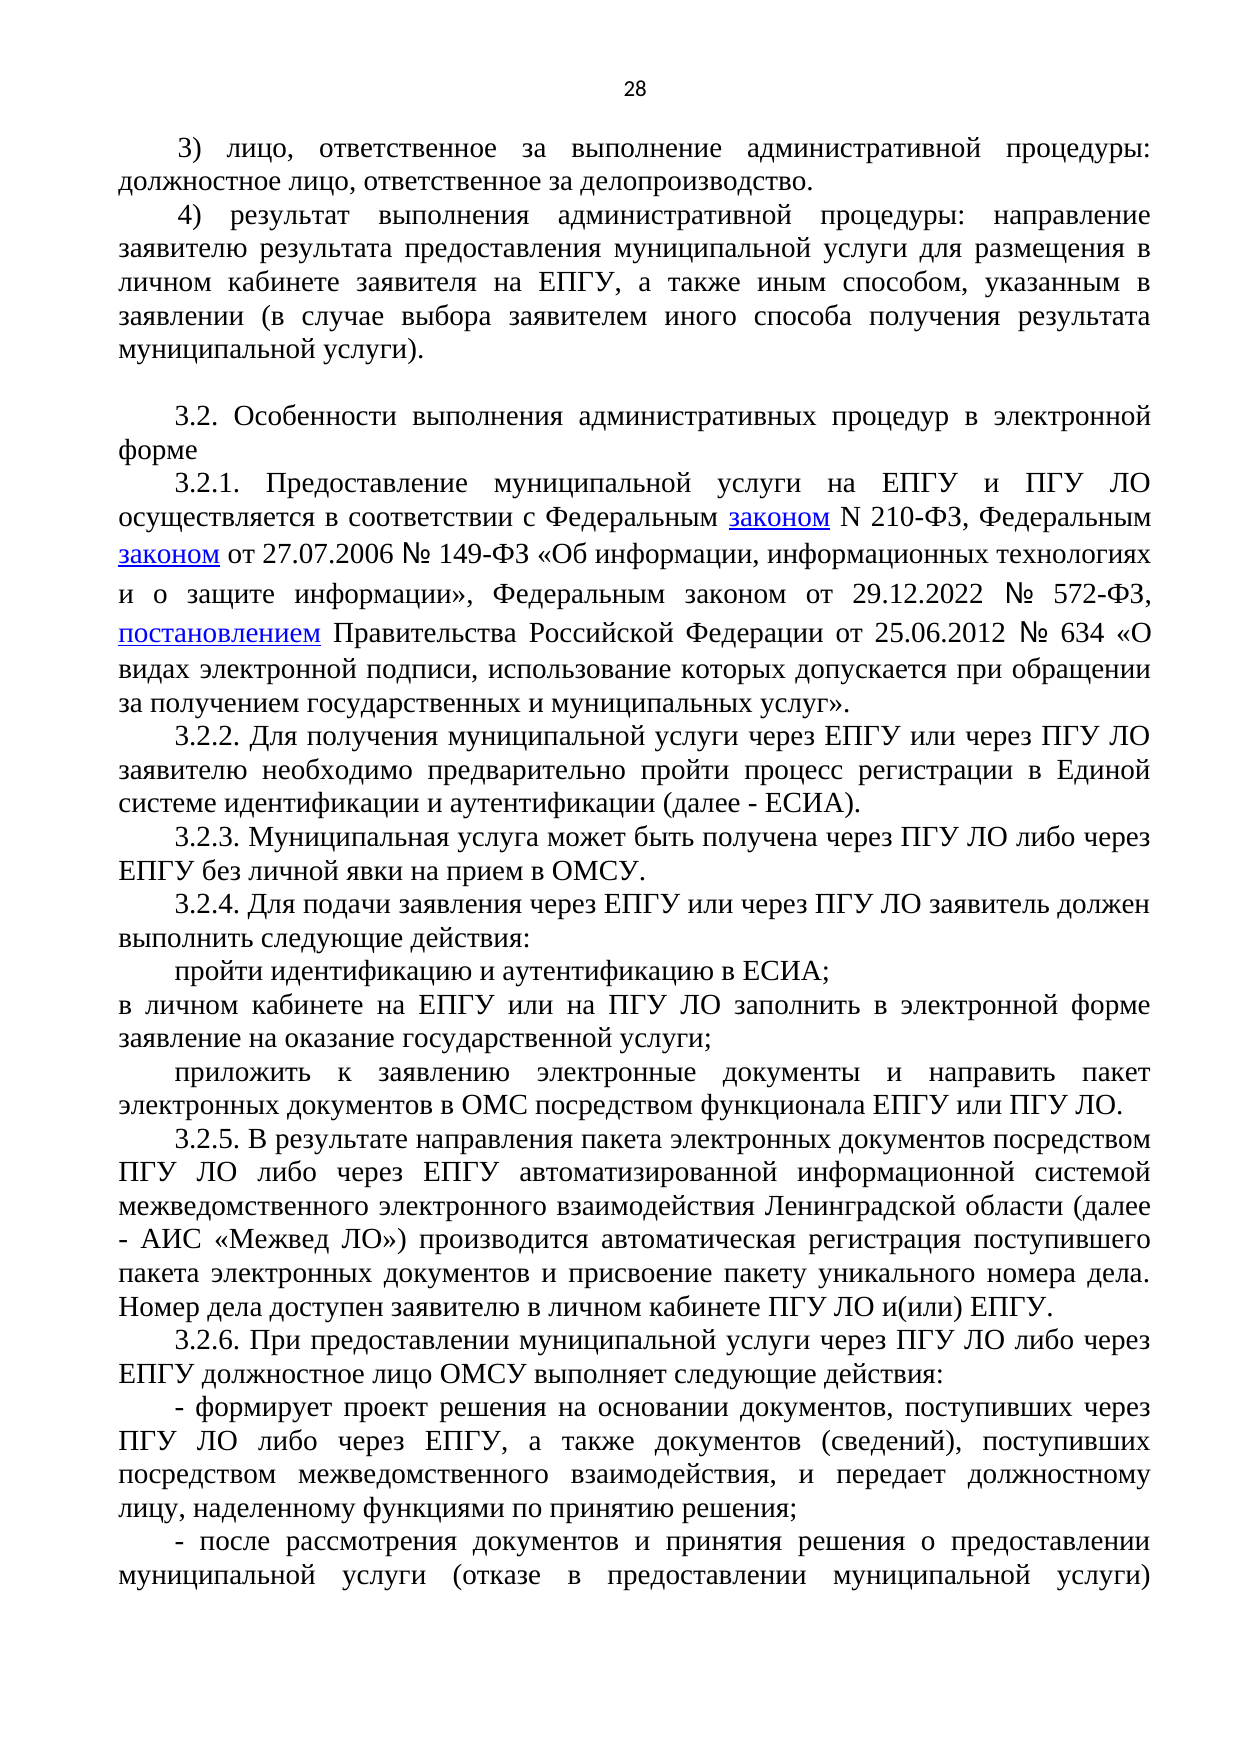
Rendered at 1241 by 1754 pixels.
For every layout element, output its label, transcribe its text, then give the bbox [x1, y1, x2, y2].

text 3.2.6. При предоставлении муниципальной услуги через ПГУ ЛО либо через ЕПГУ должностное лицо ОМСУ выполняет следующие действия: [118, 1322, 1152, 1389]
text 3.2.5. В результате направления пакета электронных документов посредством ПГУ ЛО либо через ЕПГУ автоматизированной информационной системой межведомственного электронного взаимодействия Ленинградской области (далее - АИС «Межвед ЛО») производится автоматическая регистрация поступившего пакета электронных документов и присвоение пакету уникального номера дела. Номер дела доступен заявителю в личном кабинете ПГУ ЛО и(или) ЕПГУ. [118, 1121, 1152, 1322]
text 3.2.3. Муниципальная услуга может быть получена через ПГУ ЛО либо через ЕПГУ без личной явки на прием в ОМСУ. [118, 819, 1152, 886]
text 3.2. Особенности выполнения административных процедур в электронной форме [118, 398, 1152, 465]
text в личном кабинете на ЕПГУ или на ПГУ ЛО заполнить в электронной форме заявление на оказание государственной услуги; [118, 987, 1152, 1054]
text пройти идентификацию и аутентификацию в ЕСИА; [118, 953, 1152, 987]
text 4) результат выполнения административной процедуры: направление заявителю результата предоставления муниципальной услуги для размещения в личном кабинете заявителя на ЕПГУ, а также иным способом, указанным в заявлении (в случае выбора заявителем иного способа получения результата муниципальной услуги). [118, 197, 1152, 365]
text 3.2.4. Для подачи заявления через ЕПГУ или через ПГУ ЛО заявитель должен выполнить следующие действия: [118, 886, 1152, 953]
text - формирует проект решения на основании документов, поступивших через ПГУ ЛО либо через ЕПГУ, а также документов (сведений), поступивших посредством межведомственного взаимодействия, и передает должностному лицу, наделенному функциями по принятию решения; [118, 1389, 1152, 1523]
text 3) лицо, ответственное за выполнение административной процедуры: должностное лицо, ответственное за делопроизводство. [118, 130, 1152, 197]
text приложить к заявлению электронные документы и направить пакет электронных документов в ОМС посредством функционала ЕПГУ или ПГУ ЛО. [118, 1054, 1152, 1121]
text 3.2.1. Предоставление муниципальной услуги на ЕПГУ и ПГУ ЛО осуществляется в соответствии с Федеральным законом N 210-ФЗ, Федеральным законом от 27.07.2006 № 149-ФЗ «Об информации, информационных технологиях и о защите информации», Федеральным законом от 29.12.2022 № 572-ФЗ, постановлением Правительства Российской Федерации от 25.06.2012 № 634 «О видах электронной подписи, использование которых допускается при обращении за получением государственных и муниципальных услуг». [118, 465, 1152, 718]
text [118, 1523, 1152, 1591]
text 3.2.2. Для получения муниципальной услуги через ЕПГУ или через ПГУ ЛО заявителю необходимо предварительно пройти процесс регистрации в Единой системе идентификации и аутентификации (далее - ЕСИА). [118, 718, 1152, 819]
